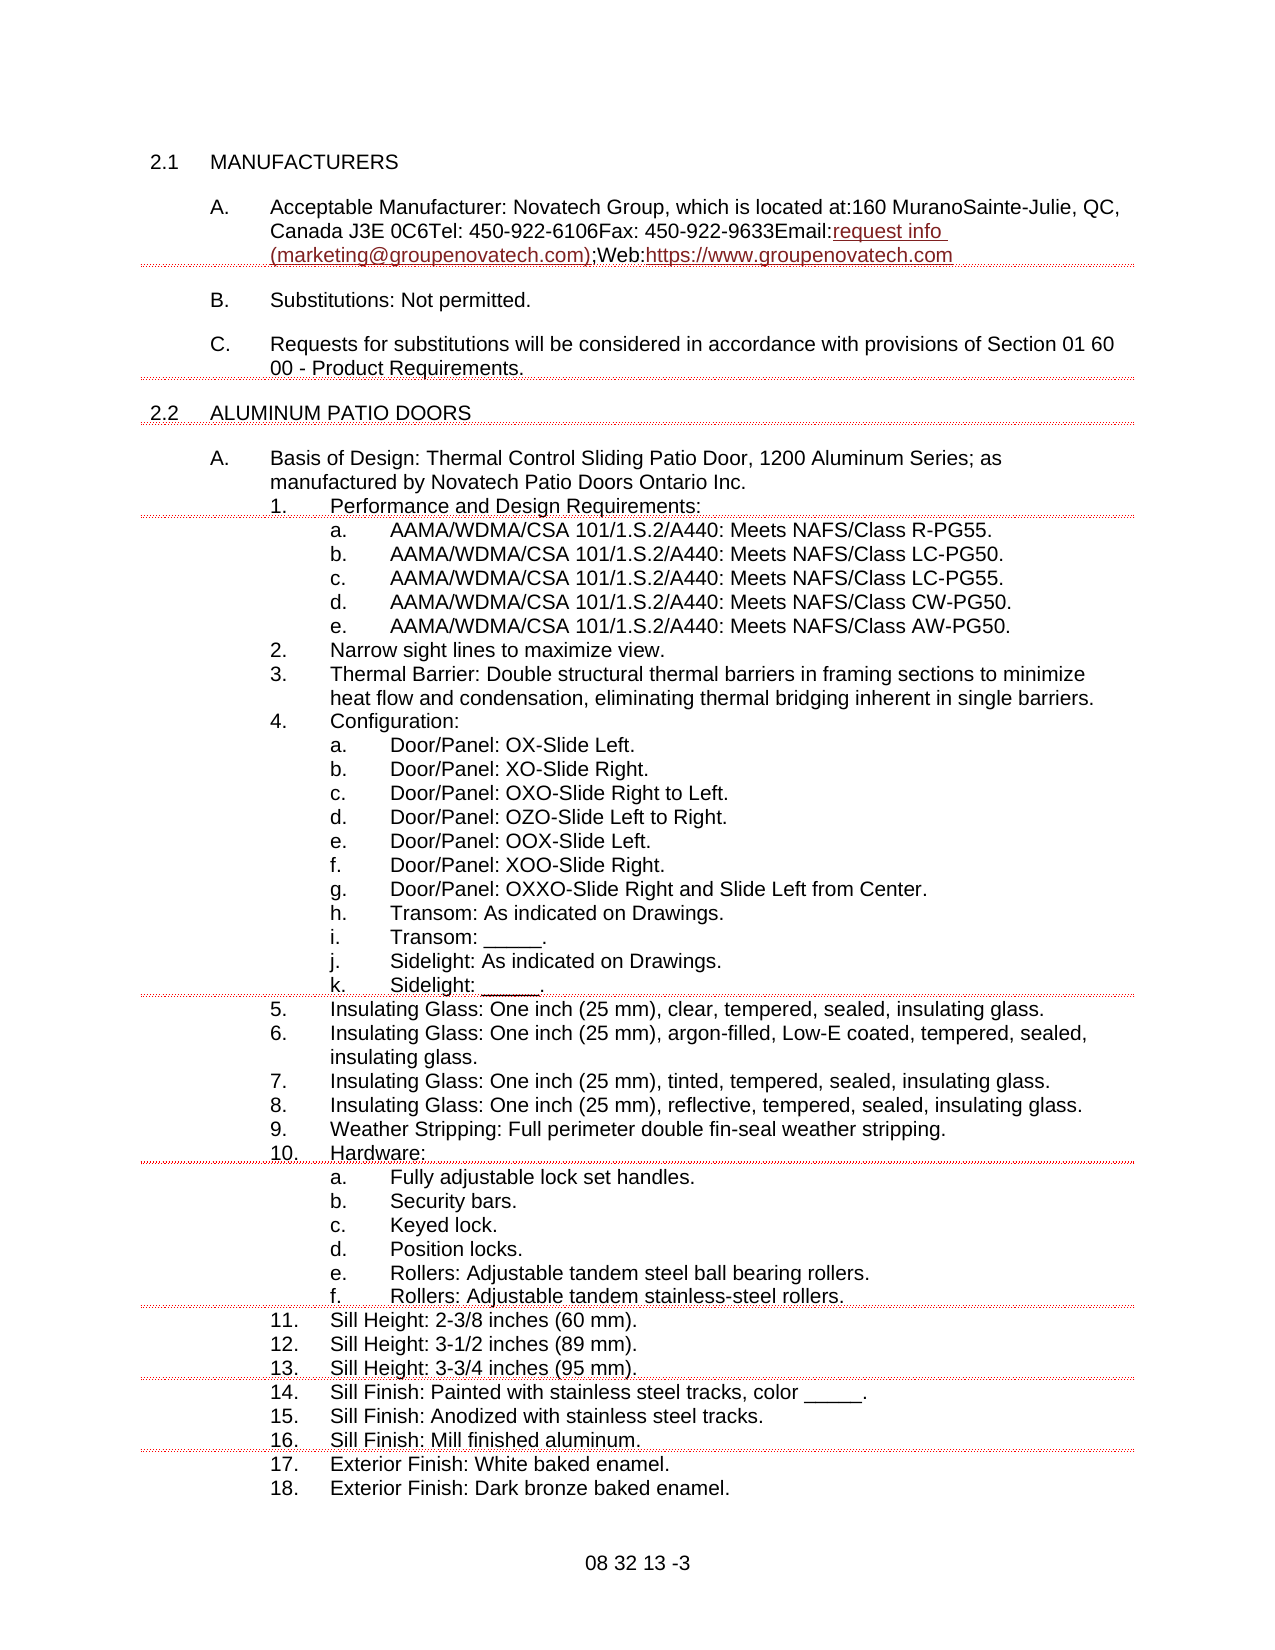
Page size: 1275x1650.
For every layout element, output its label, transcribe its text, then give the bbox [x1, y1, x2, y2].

list Sidelight: _____. [330, 973, 1125, 997]
list Door/Panel: XOO-Slide Right. [330, 853, 1125, 877]
list Exterior Finish: White baked enamel. [270, 1452, 1125, 1476]
list Door/Panel: OZO-Slide Left to Right. [330, 805, 1125, 829]
list Sill Finish: Mill finished aluminum. [270, 1428, 1125, 1452]
list Fully adjustable lock set handles. [330, 1164, 1125, 1188]
list Sidelight: As indicated on Drawings. [330, 949, 1125, 973]
list Substitutions: Not permitted. [210, 287, 1125, 311]
list AAMA/WDMA/CSA 101/1.S.2/A440: Meets NAFS/Class LC-PG50. [330, 542, 1125, 566]
list AAMA/WDMA/CSA 101/1.S.2/A440: Meets NAFS/Class LC-PG55. [330, 566, 1125, 589]
list Position locks. [330, 1236, 1125, 1260]
list Configuration: [270, 709, 1125, 733]
list AAMA/WDMA/CSA 101/1.S.2/A440: Meets NAFS/Class R-PG55. [330, 518, 1125, 542]
list Door/Panel: OOX-Slide Left. [330, 829, 1125, 853]
list Security bars. [330, 1188, 1125, 1212]
list Requests for substitutions will be considered in accordance with provisions of Section 01 60 00 - Product Requirements. [210, 332, 1125, 380]
list Insulating Glass: One inch (25 mm), argon-filled, Low-E coated, tempered, sealed, insulating glass. [270, 1021, 1125, 1069]
list Hardware: [270, 1141, 1125, 1164]
list MANUFACTURERS [150, 150, 1125, 174]
list AAMA/WDMA/CSA 101/1.S.2/A440: Meets NAFS/Class CW-PG50. [330, 589, 1125, 613]
list Rollers: Adjustable tandem stainless-steel rollers. [330, 1284, 1125, 1308]
list Sill Height: 3-3/4 inches (95 mm). [270, 1356, 1125, 1380]
list Rollers: Adjustable tandem steel ball bearing rollers. [330, 1260, 1125, 1284]
list Transom: _____. [330, 925, 1125, 949]
list Sill Height: 2-3/8 inches (60 mm). [270, 1308, 1125, 1332]
list Weather Stripping: Full perimeter double fin-seal weather stripping. [270, 1117, 1125, 1141]
list Door/Panel: OXXO-Slide Right and Slide Left from Center. [330, 877, 1125, 901]
list Transom: As indicated on Drawings. [330, 901, 1125, 925]
list Insulating Glass: One inch (25 mm), reflective, tempered, sealed, insulating glass. [270, 1093, 1125, 1117]
list Sill Finish: Painted with stainless steel tracks, color _____. [270, 1380, 1125, 1404]
list Insulating Glass: One inch (25 mm), clear, tempered, sealed, insulating glass. [270, 997, 1125, 1021]
list ALUMINUM PATIO DOORS [150, 401, 1125, 425]
list Acceptable Manufacturer: Novatech Group, which is located at:160 MuranoSainte-Julie, QC, Canada J3E 0C6Tel: 450-922-6106Fax: 450-922-9633Email: request info (marketing@groupenovatech.com);Web: https://www.groupenovatech.com [210, 195, 1125, 267]
list Basis of Design: Thermal Control Sliding Patio Door, 1200 Aluminum Series; as manufactured by Novatech Patio Doors Ontario Inc. [210, 446, 1125, 494]
list Door/Panel: OXO-Slide Right to Left. [330, 781, 1125, 805]
list AAMA/WDMA/CSA 101/1.S.2/A440: Meets NAFS/Class AW-PG50. [330, 613, 1125, 637]
list Insulating Glass: One inch (25 mm), tinted, tempered, sealed, insulating glass. [270, 1069, 1125, 1093]
list Performance and Design Requirements: [270, 494, 1125, 518]
list Door/Panel: XO-Slide Right. [330, 757, 1125, 781]
list Door/Panel: OX-Slide Left. [330, 733, 1125, 757]
list Keyed lock. [330, 1212, 1125, 1236]
list Sill Finish: Anodized with stainless steel tracks. [270, 1404, 1125, 1428]
list Exterior Finish: Dark bronze baked enamel. [270, 1476, 1125, 1500]
list Narrow sight lines to maximize view. [270, 637, 1125, 661]
list Sill Height: 3-1/2 inches (89 mm). [270, 1332, 1125, 1356]
list Thermal Barrier: Double structural thermal barriers in framing sections to minimize heat flow and condensation, eliminating thermal bridging inherent in single barriers. [270, 661, 1125, 709]
